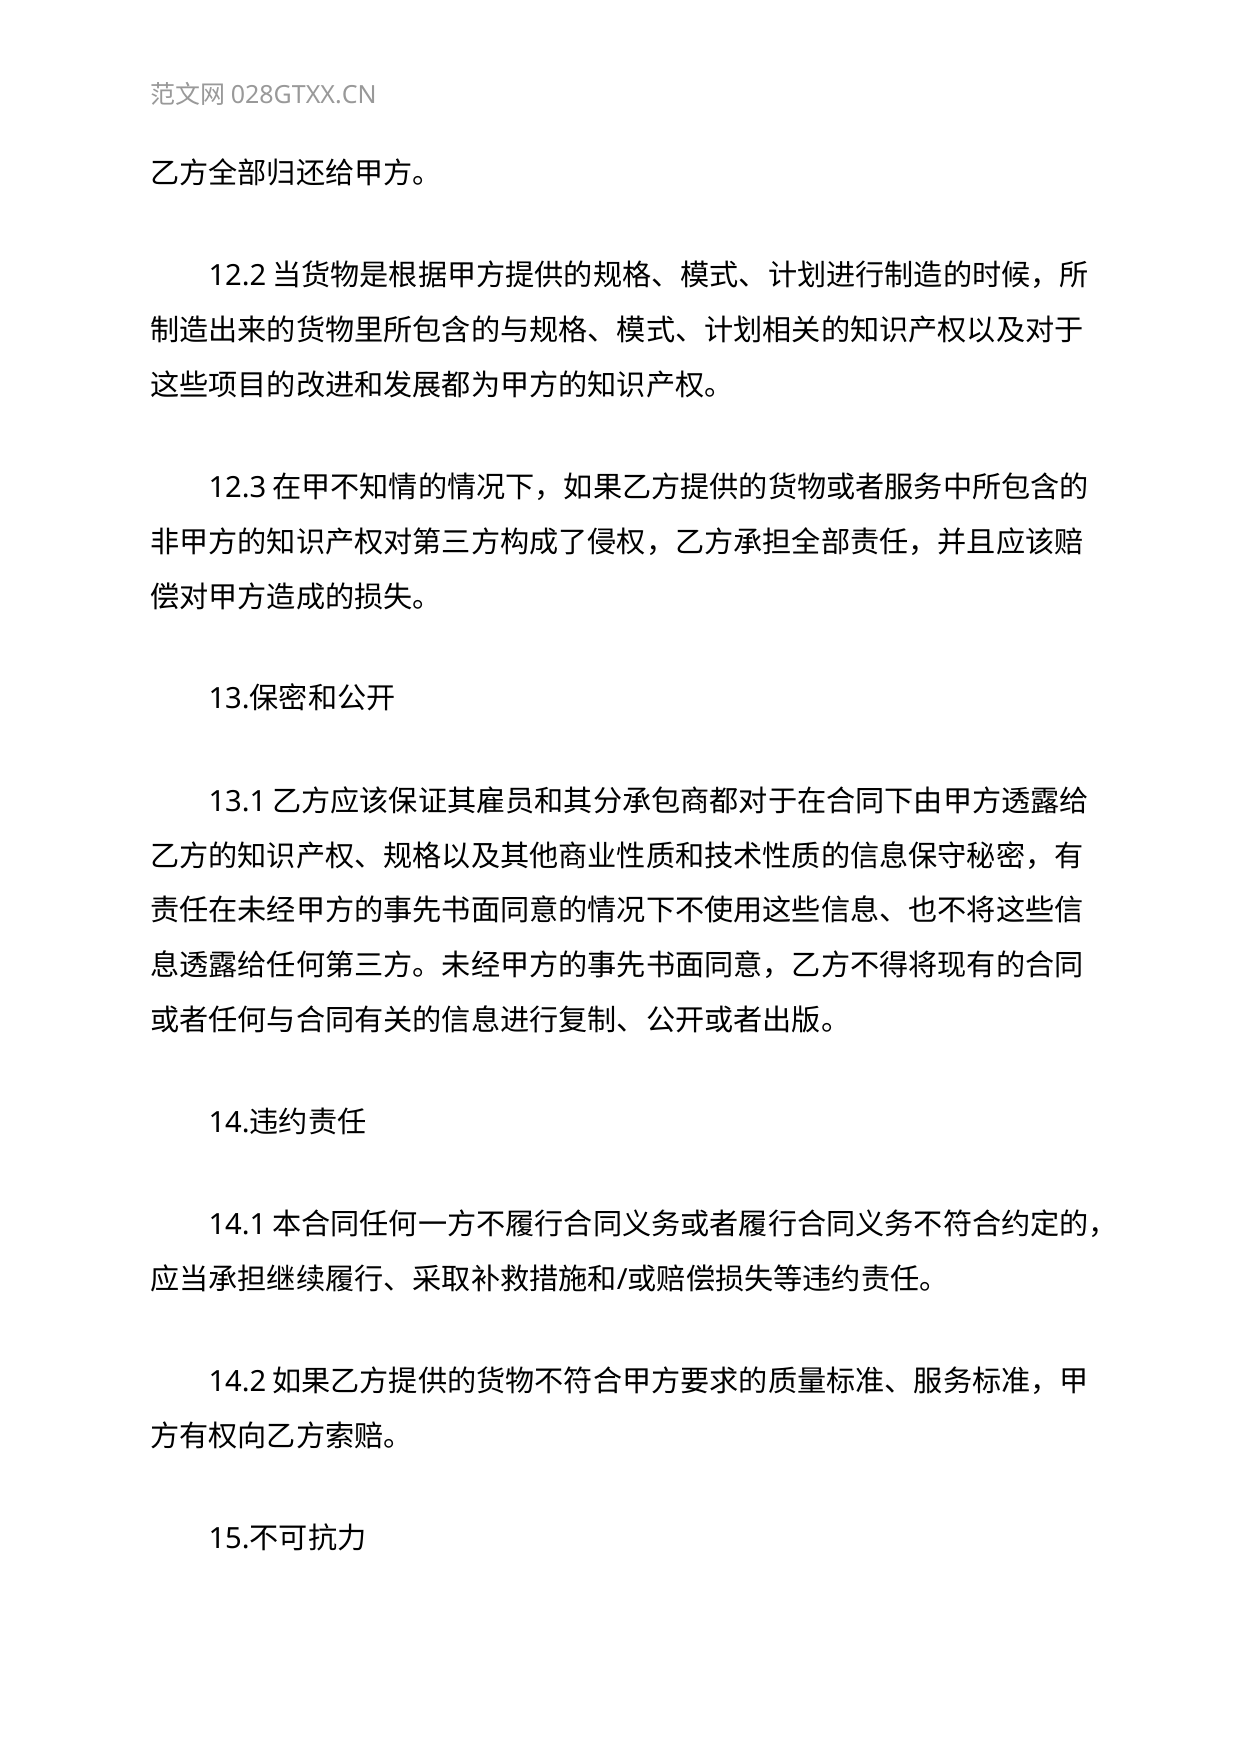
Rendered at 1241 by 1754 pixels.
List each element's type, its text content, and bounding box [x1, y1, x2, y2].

text 15.不可抗力 [150, 1514, 1090, 1557]
text 13.1乙方应该保证其雇员和其分承包商都对于在合同下由甲方透露给乙方的知识产权、规格以及其他商业性质和技术性质的信息保守秘密，有责任在未经甲方的事先书面同意的情况下不使用这些信息、也不将这些信息透露给任何第三方。未经甲方的事先书面同意，乙方不得将现有的合同或者任何与合同有关的信息进行复制、公开或者出版。 [150, 777, 1090, 1039]
text 14.违约责任 [150, 1098, 1090, 1141]
text 12.2当货物是根据甲方提供的规格、模式、计划进行制造的时候，所制造出来的货物里所包含的与规格、模式、计划相关的知识产权以及对于这些项目的改进和发展都为甲方的知识产权。 [150, 252, 1090, 404]
text 14.2如果乙方提供的货物不符合甲方要求的质量标准、服务标准，甲方有权向乙方索赔。 [150, 1357, 1090, 1455]
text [150, 150, 1090, 192]
text 13.保密和公开 [150, 675, 1090, 717]
text 14.1本合同任何一方不履行合同义务或者履行合同义务不符合约定的，应当承担继续履行、采取补救措施和/或赔偿损失等违约责任。 [150, 1201, 1090, 1298]
text 12.3在甲不知情的情况下，如果乙方提供的货物或者服务中所包含的非甲方的知识产权对第三方构成了侵权，乙方承担全部责任，并且应该赔偿对甲方造成的损失。 [150, 463, 1090, 616]
